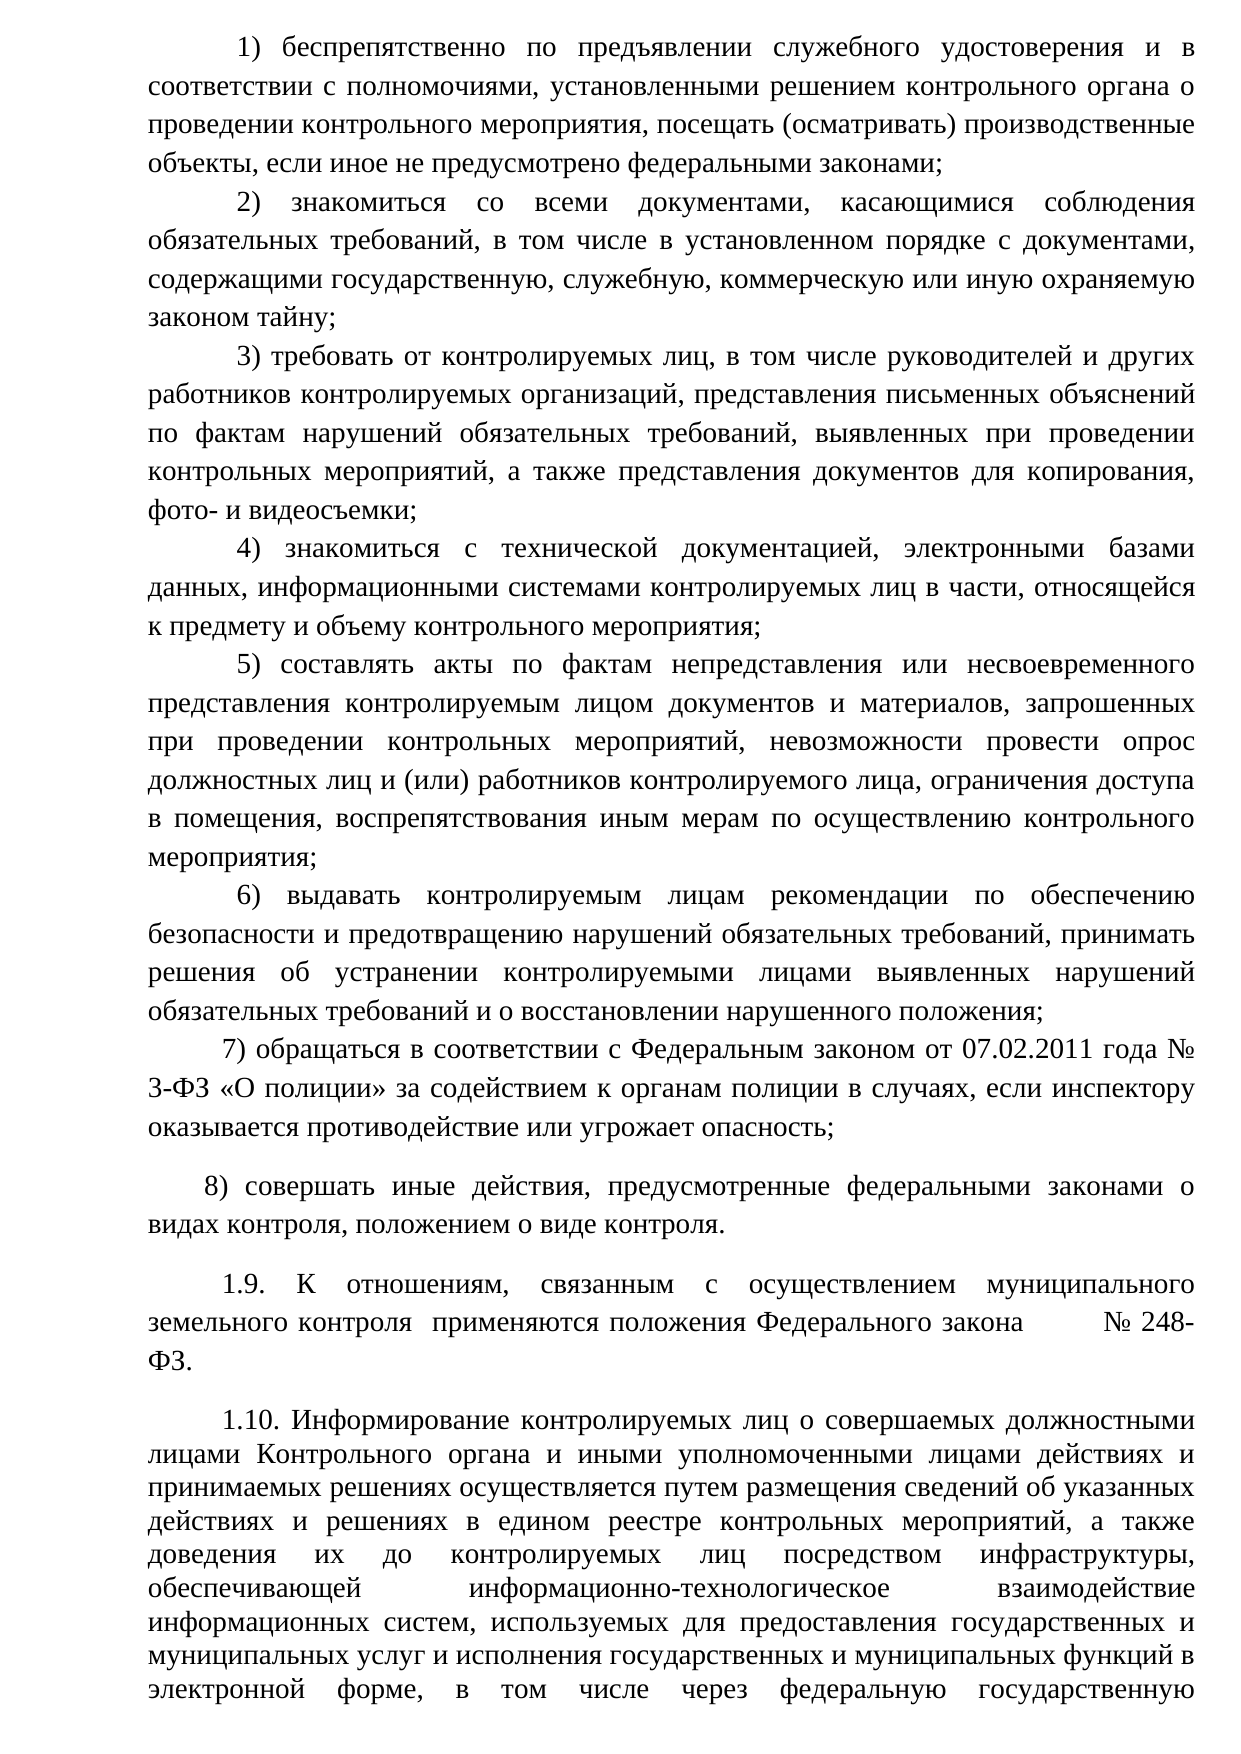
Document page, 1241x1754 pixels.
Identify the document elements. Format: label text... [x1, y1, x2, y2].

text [148, 1402, 1196, 1704]
list 2) знакомиться со всеми документами, касающимися соблюдения обязательных требований, в том числе в установленном порядке с документами, содержащими государственную, служебную, коммерческую или иную охраняемую законом тайну; [148, 184, 1196, 333]
list 6) выдавать контролируемым лицам рекомендации по обеспечению безопасности и предотвращению нарушений обязательных требований, принимать решения об устранении контролируемыми лицами выявленных нарушений обязательных требований и о восстановлении нарушенного положения; [148, 877, 1196, 1027]
list 5) составлять акты по фактам непредставления или несвоевременного представления контролируемым лицом документов и материалов, запрошенных при проведении контрольных мероприятий, невозможности провести опрос должностных лиц и (или) работников контролируемого лица, ограничения доступа в помещения, воспрепятствования иным мерам по осуществлению контрольного мероприятия; [148, 646, 1196, 872]
list 1) беспрепятственно по предъявлении служебного удостоверения и в соответствии с полномочиями, установленными решением контрольного органа о проведении контрольного мероприятия, посещать (осматривать) производственные объекты, если иное не предусмотрено федеральными законами; [148, 29, 1196, 179]
list 1.9. К отношениям, связанным с осуществлением муниципального земельного контроля применяются положения Федерального закона № 248-ФЗ. [148, 1266, 1196, 1377]
list 7) обращаться в соответствии с Федеральным законом от 07.02.2011 года № 3-ФЗ «О полиции» за содействием к органам полиции в случаях, если инспектору оказывается противодействие или угрожает опасность; [148, 1032, 1196, 1142]
text 8) совершать иные действия, предусмотренные федеральными законами о видах контроля, положением о виде контроля. [148, 1168, 1196, 1240]
list 3) требовать от контролируемых лиц, в том числе руководителей и других работников контролируемых организаций, представления письменных объяснений по фактам нарушений обязательных требований, выявленных при проведении контрольных мероприятий, а также представления документов для копирования, фото- и видеосъемки; [148, 338, 1196, 526]
list 4) знакомиться с технической документацией, электронными базами данных, информационными системами контролируемых лиц в части, относящейся к предмету и объему контрольного мероприятия; [148, 531, 1196, 641]
